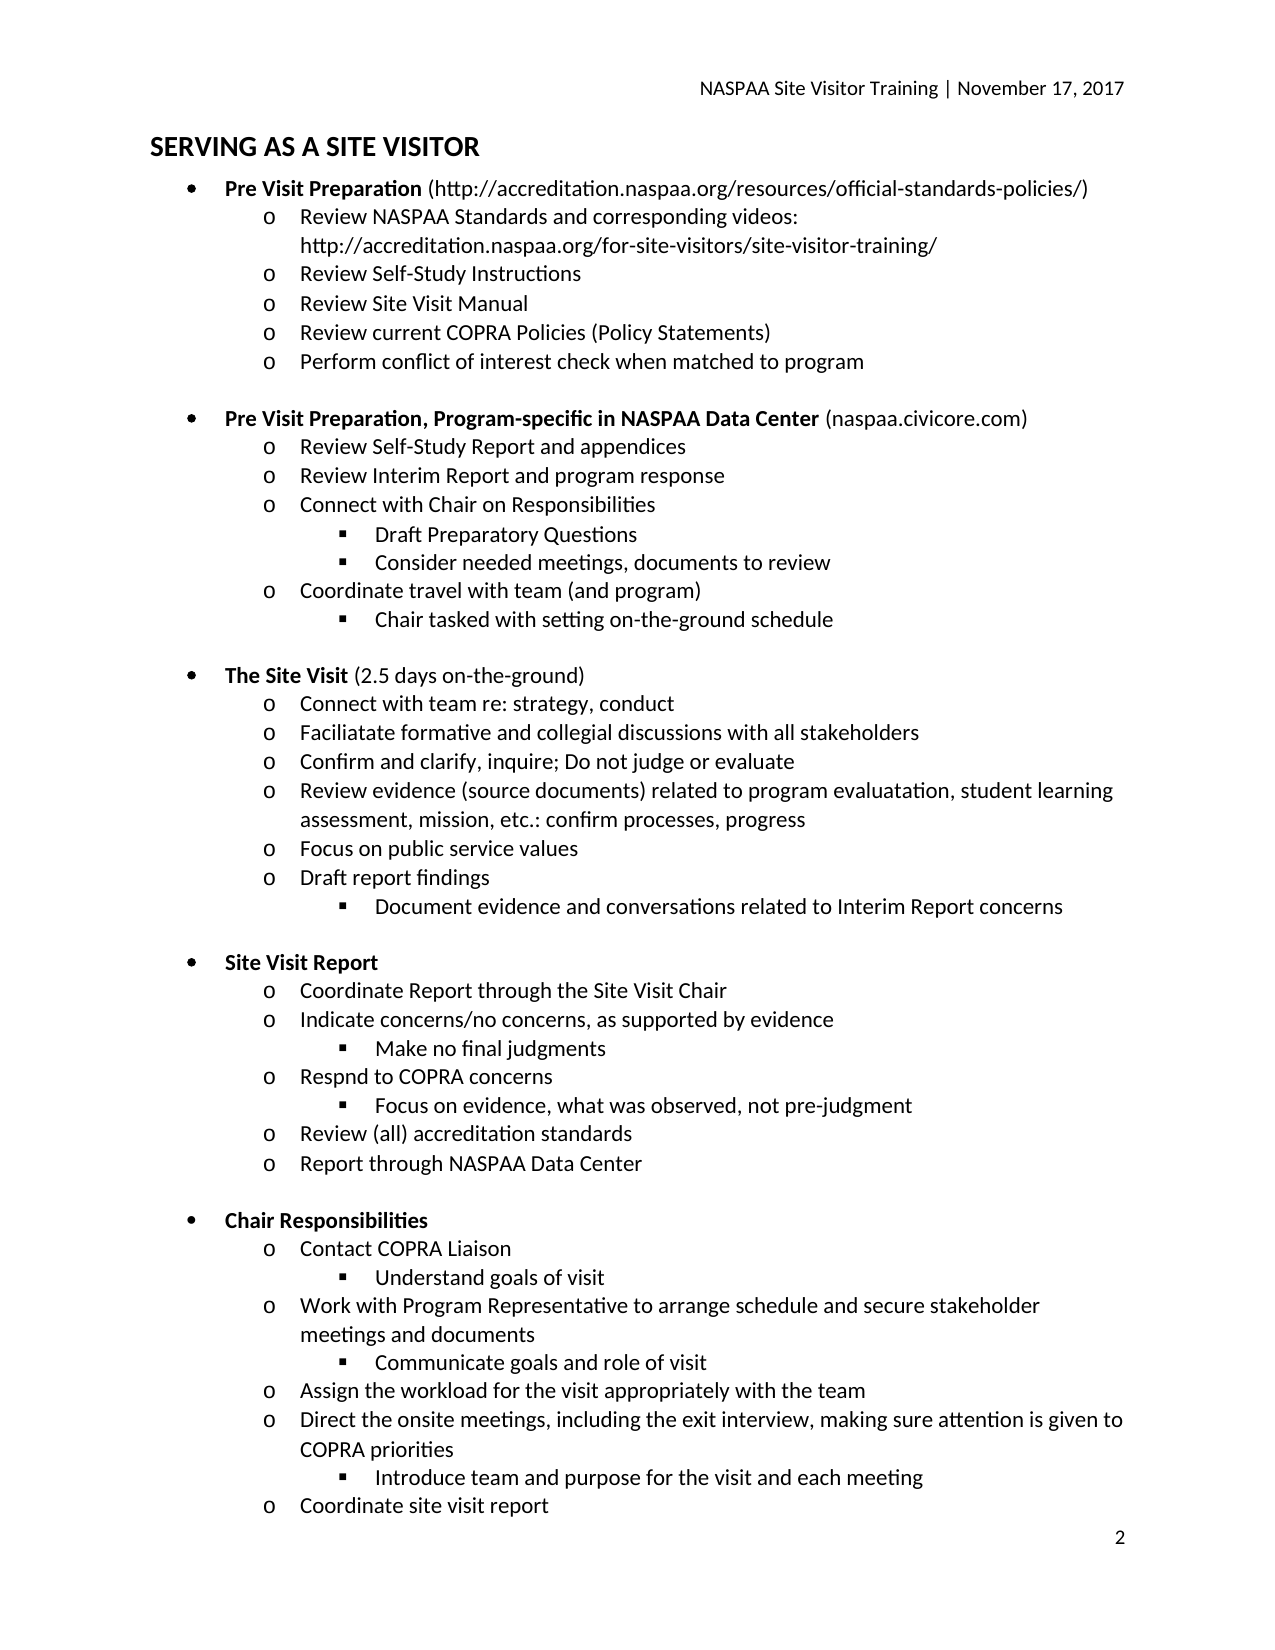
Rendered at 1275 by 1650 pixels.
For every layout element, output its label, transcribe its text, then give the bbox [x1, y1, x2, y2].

list Work with Program Representative to arrange schedule and secure stakeholder meetings and documents [262, 1291, 1125, 1348]
list Respnd to COPRA concerns [262, 1062, 1125, 1092]
list Direct the onsite meetings, including the exit interview, making sure attention is given to COPRA priorities [262, 1406, 1125, 1463]
list Review (all) accreditation standards [262, 1119, 1125, 1149]
list Assign the workload for the visit appropriately with the team [262, 1376, 1125, 1406]
list Chair Responsibilities [187, 1206, 1125, 1234]
list Faciliatate formative and collegial discussions with all stakeholders [262, 718, 1125, 747]
list Make no final judgments [337, 1034, 1125, 1062]
list Coordinate travel with team (and program) [262, 576, 1125, 605]
text SERVING AS A SITE VISITOR [150, 128, 1125, 164]
list Review Interim Report and program response [262, 461, 1125, 491]
list Indicate concerns/no concerns, as supported by evidence [262, 1005, 1125, 1034]
list Coordinate site visit report [262, 1491, 1125, 1520]
list Focus on public service values [262, 834, 1125, 863]
list The Site Visit (2.5 days on-the-ground) [187, 661, 1125, 689]
list Review current COPRA Policies (Policy Statements) [262, 318, 1125, 347]
list Review Self-Study Report and appendices [262, 432, 1125, 461]
list Pre Visit Preparation (http://accreditation.naspaa.org/resources/official-standards-policies/) [187, 174, 1125, 202]
list Connect with Chair on Responsibilities [262, 491, 1125, 520]
list Document evidence and conversations related to Interim Report concerns [337, 892, 1125, 920]
list Coordinate Report through the Site Visit Chair [262, 976, 1125, 1005]
list Consider needed meetings, documents to review [337, 548, 1125, 576]
list Review NASPAA Standards and corresponding videos: http://accreditation.naspaa.org/for-site-visitors/site-visitor-training/ [262, 202, 1125, 259]
list Chair tasked with setting on-the-ground schedule [337, 605, 1125, 661]
list Review Self-Study Instructions [262, 259, 1125, 289]
list Pre Visit Preparation, Program-specific in NASPAA Data Center (naspaa.civicore.com) [187, 404, 1125, 432]
list Introduce team and purpose for the visit and each meeting [337, 1463, 1125, 1491]
list Perform conflict of interest check when matched to program [262, 347, 1125, 376]
list Review Site Visit Manual [262, 289, 1125, 318]
list Review evidence (source documents) related to program evaluatation, student learning assessment, mission, etc.: confirm processes, progress [262, 776, 1125, 834]
list Connect with team re: strategy, conduct [262, 689, 1125, 718]
list Site Visit Report [187, 948, 1125, 976]
list Report through NASPAA Data Center [262, 1149, 1125, 1178]
list Draft Preparatory Questions [337, 520, 1125, 548]
list Confirm and clarify, inquire; Do not judge or evaluate [262, 747, 1125, 776]
list Communicate goals and role of visit [337, 1348, 1125, 1376]
list Understand goals of visit [337, 1263, 1125, 1291]
list Draft report findings [262, 863, 1125, 892]
list Contact COPRA Liaison [262, 1234, 1125, 1263]
list Focus on evidence, what was observed, not pre-judgment [337, 1092, 1125, 1119]
